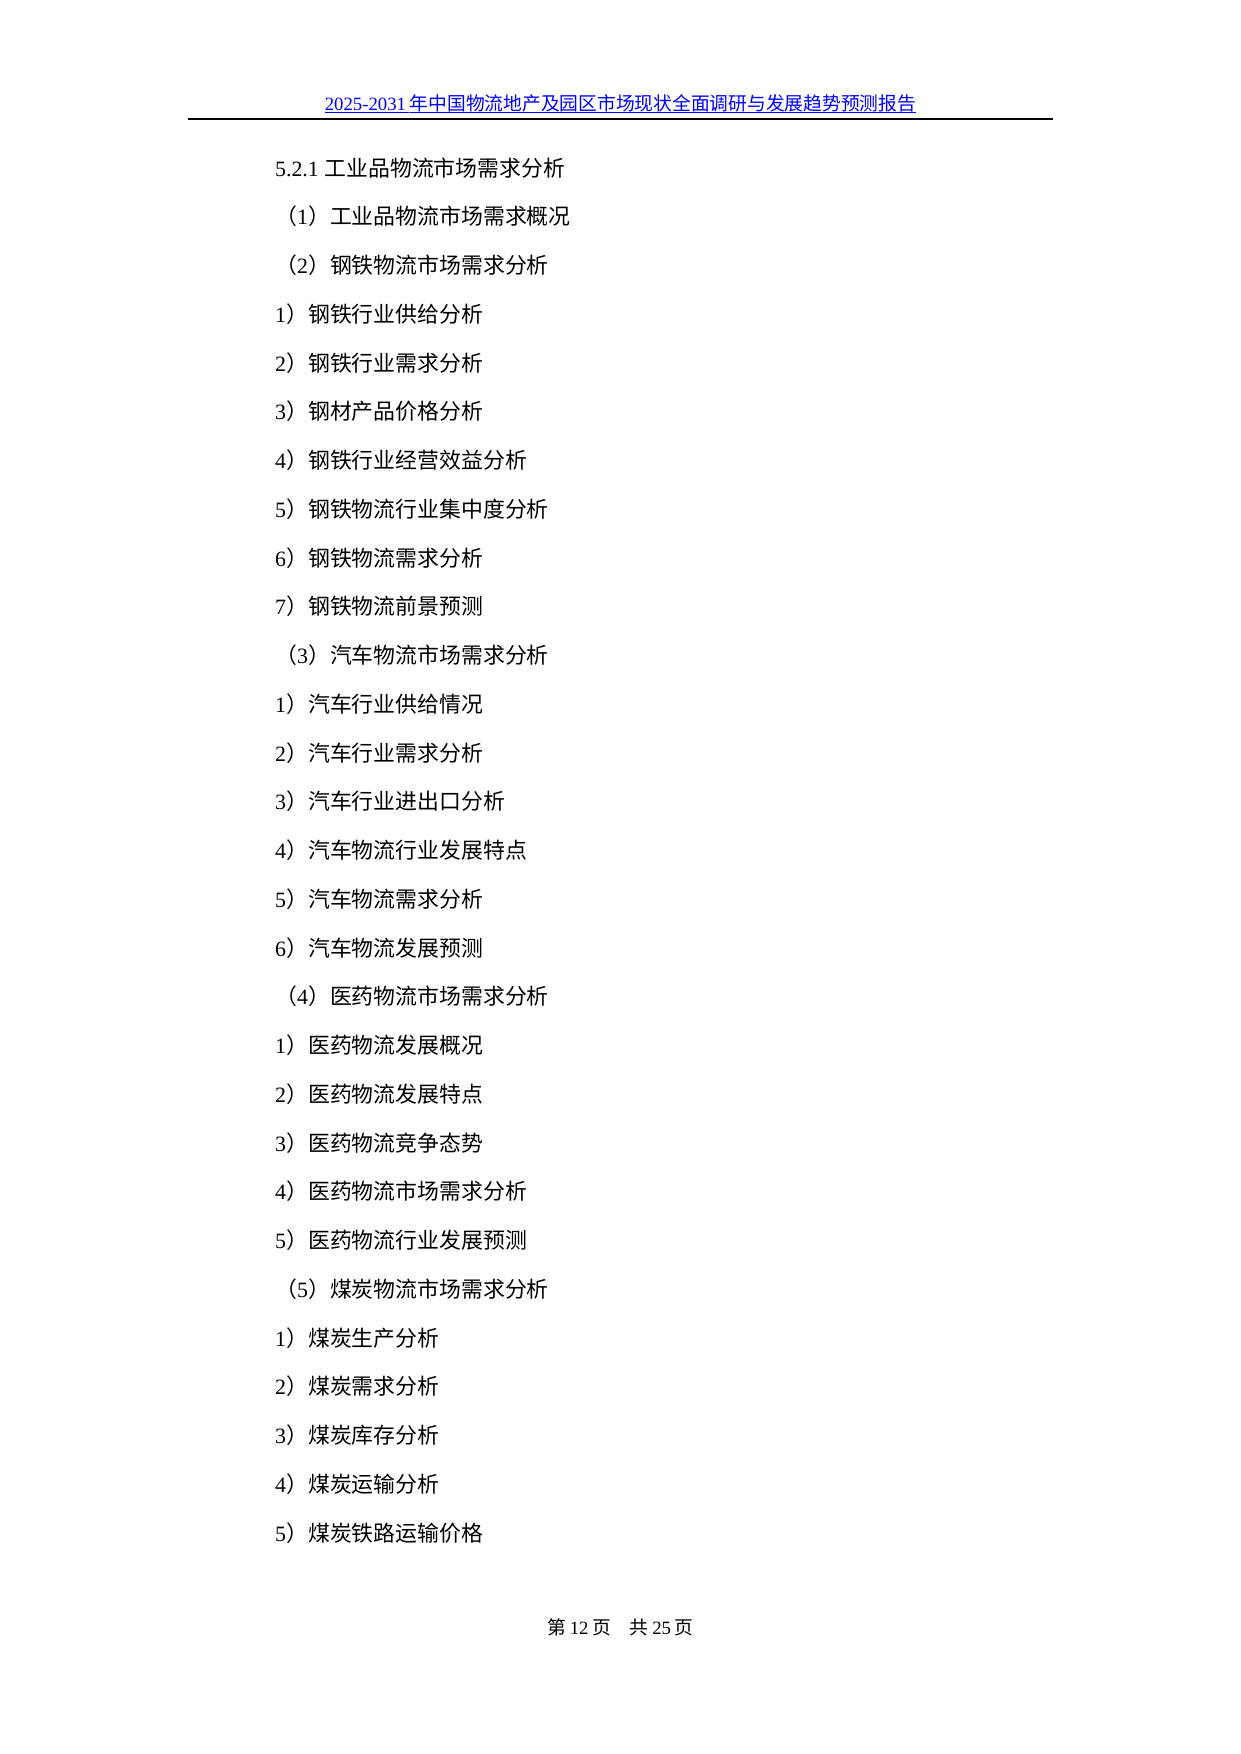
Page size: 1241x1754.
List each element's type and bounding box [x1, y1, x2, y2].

text [187, 150, 1053, 1548]
